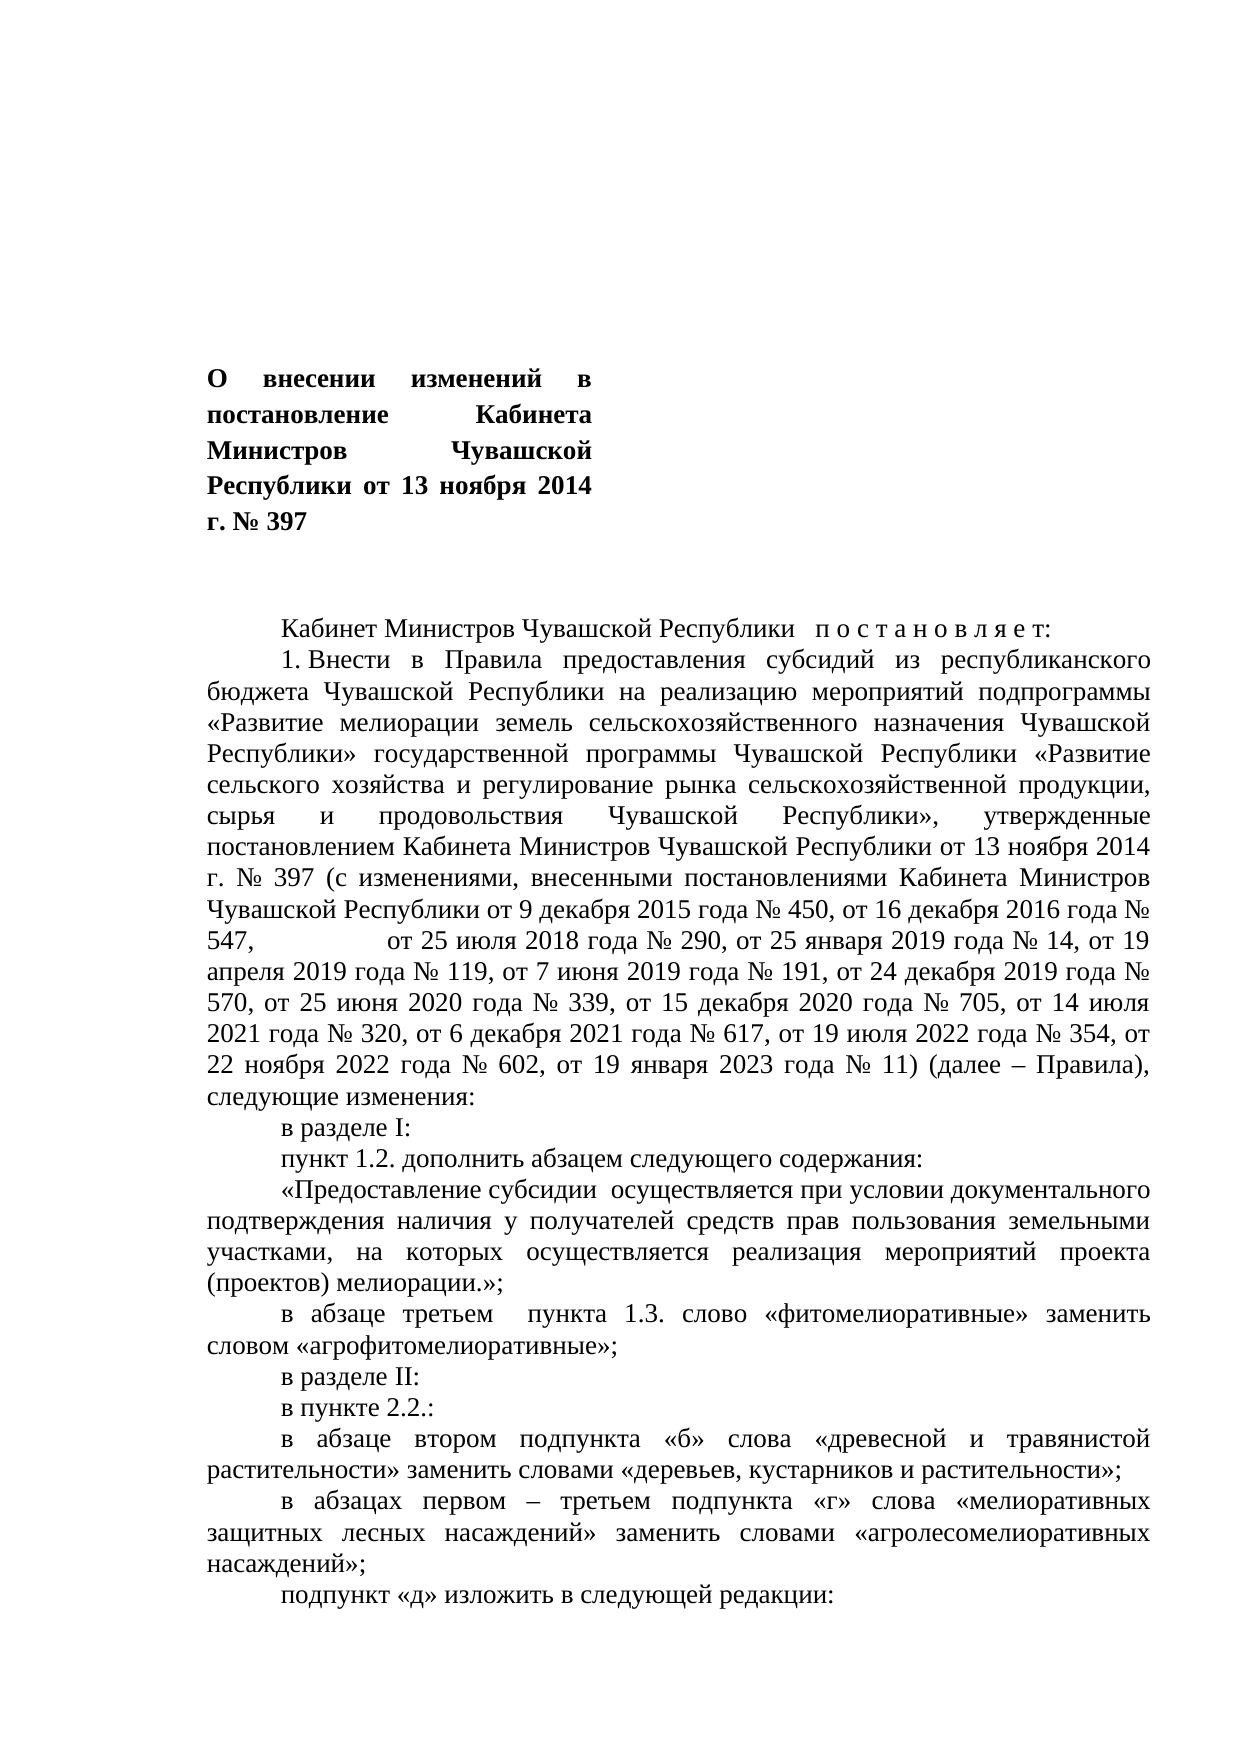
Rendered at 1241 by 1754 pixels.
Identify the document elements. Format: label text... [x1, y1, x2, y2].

text в разделе I: [207, 1111, 1152, 1142]
text в пункте 2.2.: [207, 1391, 1152, 1422]
text «Предоставление субсидии осуществляется при условии документального подтверждения наличия у получателей средств прав пользования земельными участками, на которых осуществляется реализация мероприятий проекта (проектов) мелиорации.»; [207, 1173, 1152, 1298]
text в разделе II: [207, 1360, 1152, 1391]
text Кабинет Министров Чувашской Республики п о с т а н о в л я е т: [207, 612, 1152, 643]
subtitle О внесении изменений в постановление Кабинета Министров Чувашской Республики от 13 ноября 2014 г. № 397 [207, 362, 592, 536]
text в абзацах первом – третьем подпункта «г» слова «мелиоративных защитных лесных насаждений» заменить словами «агролесомелиоративных насаждений»; [207, 1484, 1152, 1578]
text в абзаце третьем пункта 1.3. слово «фитомелиоративные» заменить словом «агрофитомелиоративные»; [207, 1298, 1152, 1360]
text 1. Внести в Правила предоставления субсидий из республиканского бюджета Чувашской Республики на реализацию мероприятий подпрограммы «Развитие мелиорации земель сельскохозяйственного назначения Чувашской Республики» государственной программы Чувашской Республики «Развитие сельского хозяйства и регулирование рынка сельскохозяйственной продукции, сырья и продовольствия Чувашской Республики», утвержденные постановлением Кабинета Министров Чувашской Республики от 13 ноября 2014 г. № 397 (с изменениями, внесенными постановлениями Кабинета Министров Чувашской Республики от 9 декабря 2015 года № 450, от 16 декабря 2016 года № 547, от 25 июля 2018 года № 290, от 25 января 2019 года № 14, от 19 апреля 2019 года № 119, от 7 июня 2019 года № 191, от 24 декабря 2019 года № 570, от 25 июня 2020 года № 339, от 15 декабря 2020 года № 705, от 14 июля 2021 года № 320, от 6 декабря 2021 года № 617, от 19 июля 2022 года № 354, от 22 ноября 2022 года № 602, от 19 января 2023 года № 11) (далее – Правила), следующие изменения: [207, 643, 1152, 1111]
text в абзаце втором подпункта «б» слова «древесной и травянистой растительности» заменить словами «деревьев, кустарников и растительности»; [207, 1422, 1152, 1484]
text пункт 1.2. дополнить абзацем следующего содержания: [207, 1142, 1152, 1173]
text подпункт «д» изложить в следующей редакции: [207, 1578, 1152, 1609]
